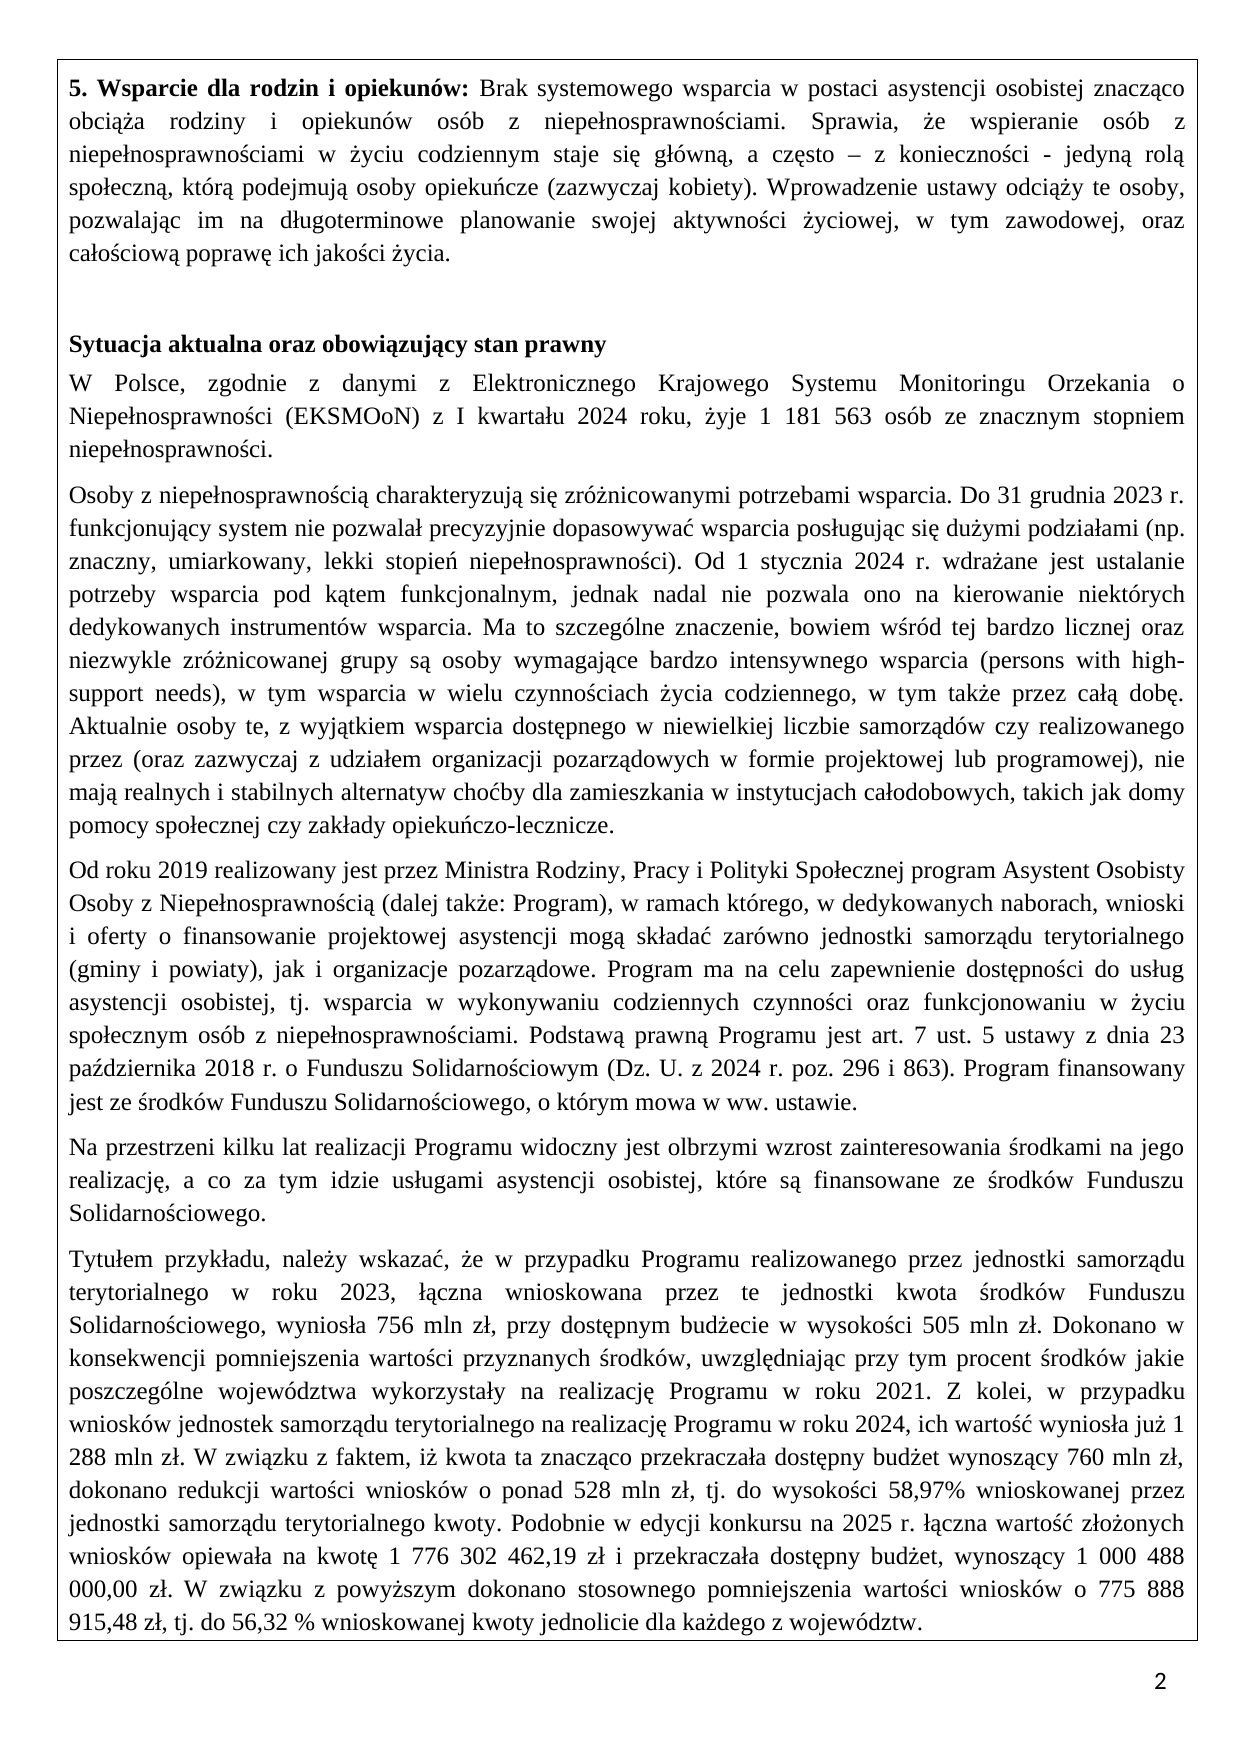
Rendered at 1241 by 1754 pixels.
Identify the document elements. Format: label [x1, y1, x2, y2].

table_cell [58, 60, 1197, 1640]
